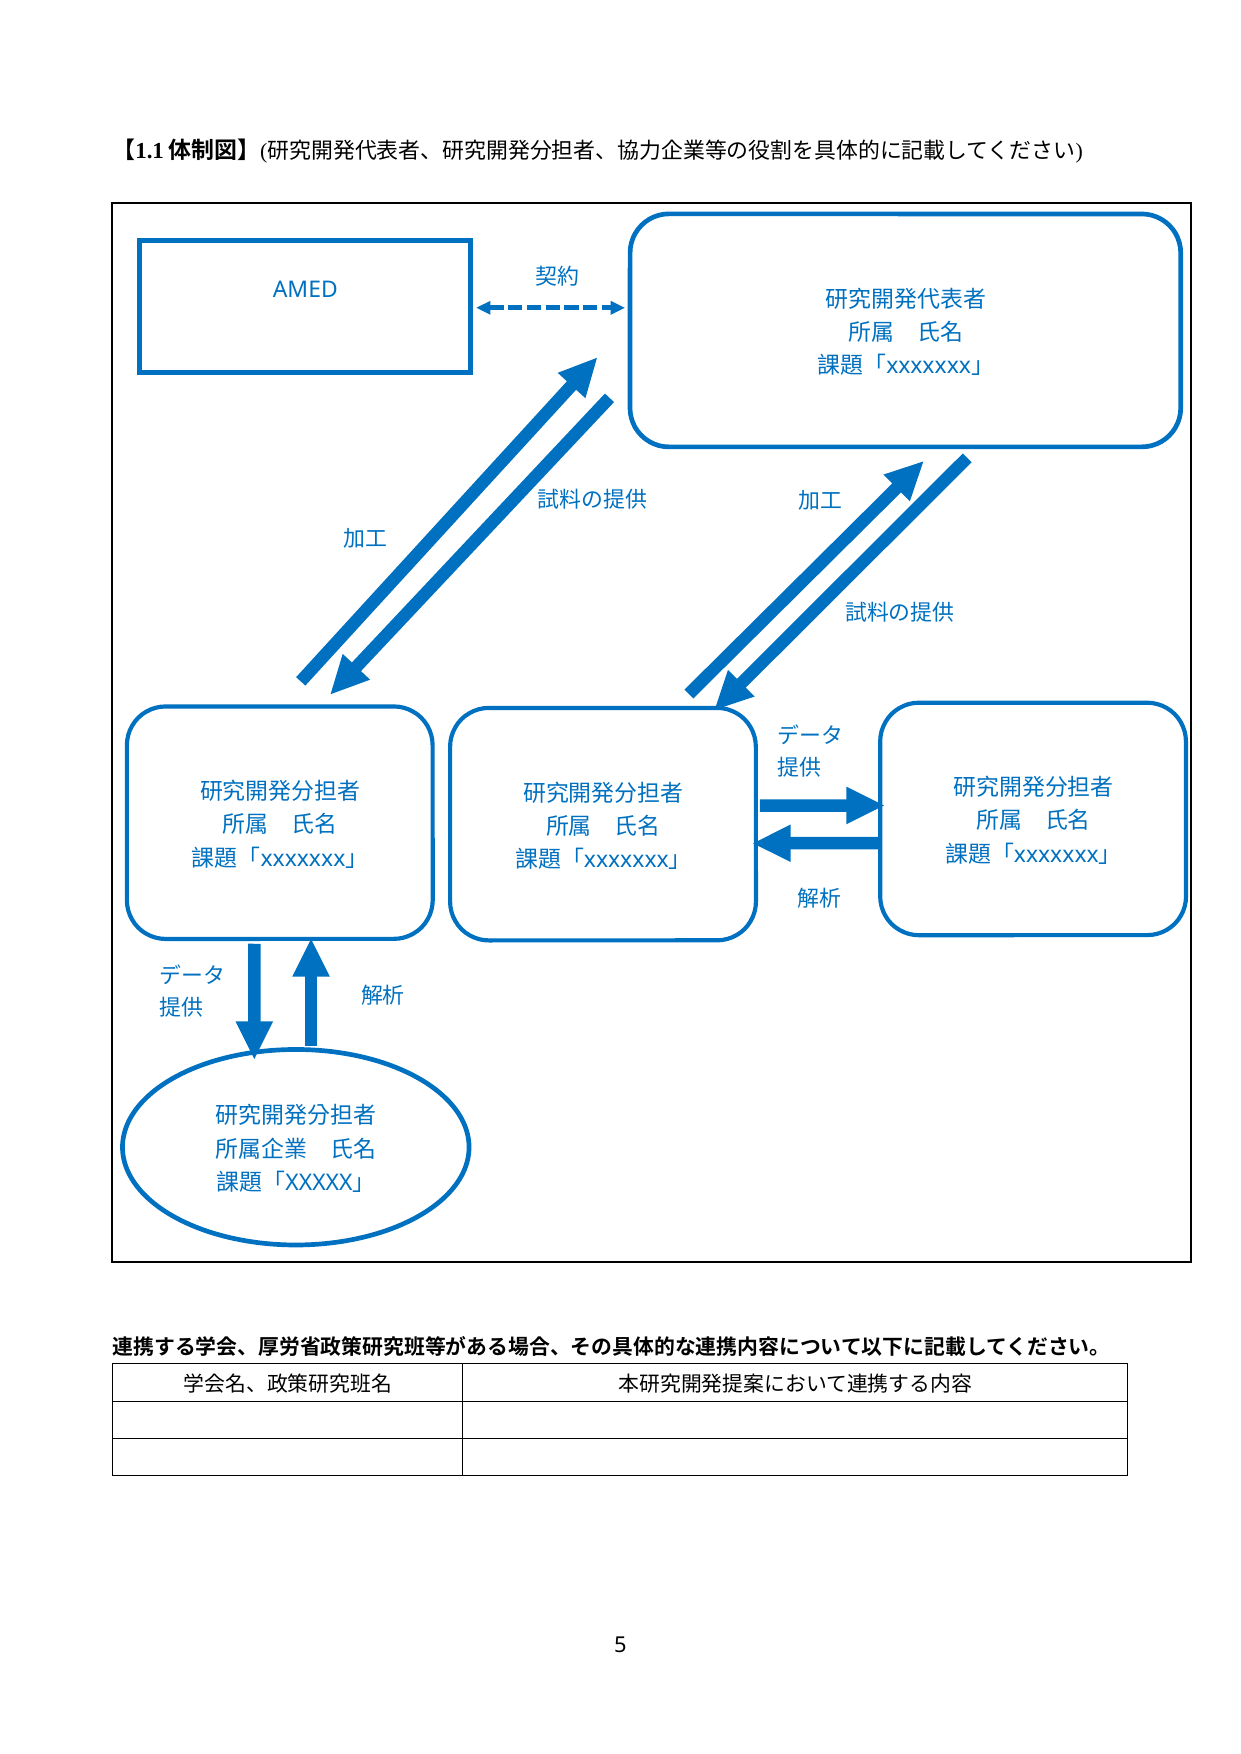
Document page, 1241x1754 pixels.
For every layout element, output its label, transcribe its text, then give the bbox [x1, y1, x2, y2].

table_header 本研究開発提案において連携する内容 [463, 1364, 1127, 1401]
table_header 学会名、政策研究班名 [113, 1364, 462, 1401]
table_cell [113, 1439, 462, 1475]
table_cell [463, 1439, 1127, 1475]
text 連携する学会、厚労省政策研究班等がある場合、その具体的な連携内容について以下に記載してください。 [112, 1327, 1128, 1363]
table_cell [463, 1402, 1127, 1438]
text 【1.1体制図】(研究開発代表者、研究開発分担者、協力企業等の役割を具体的に記載してください) [112, 131, 1128, 167]
table_cell [113, 1402, 462, 1438]
